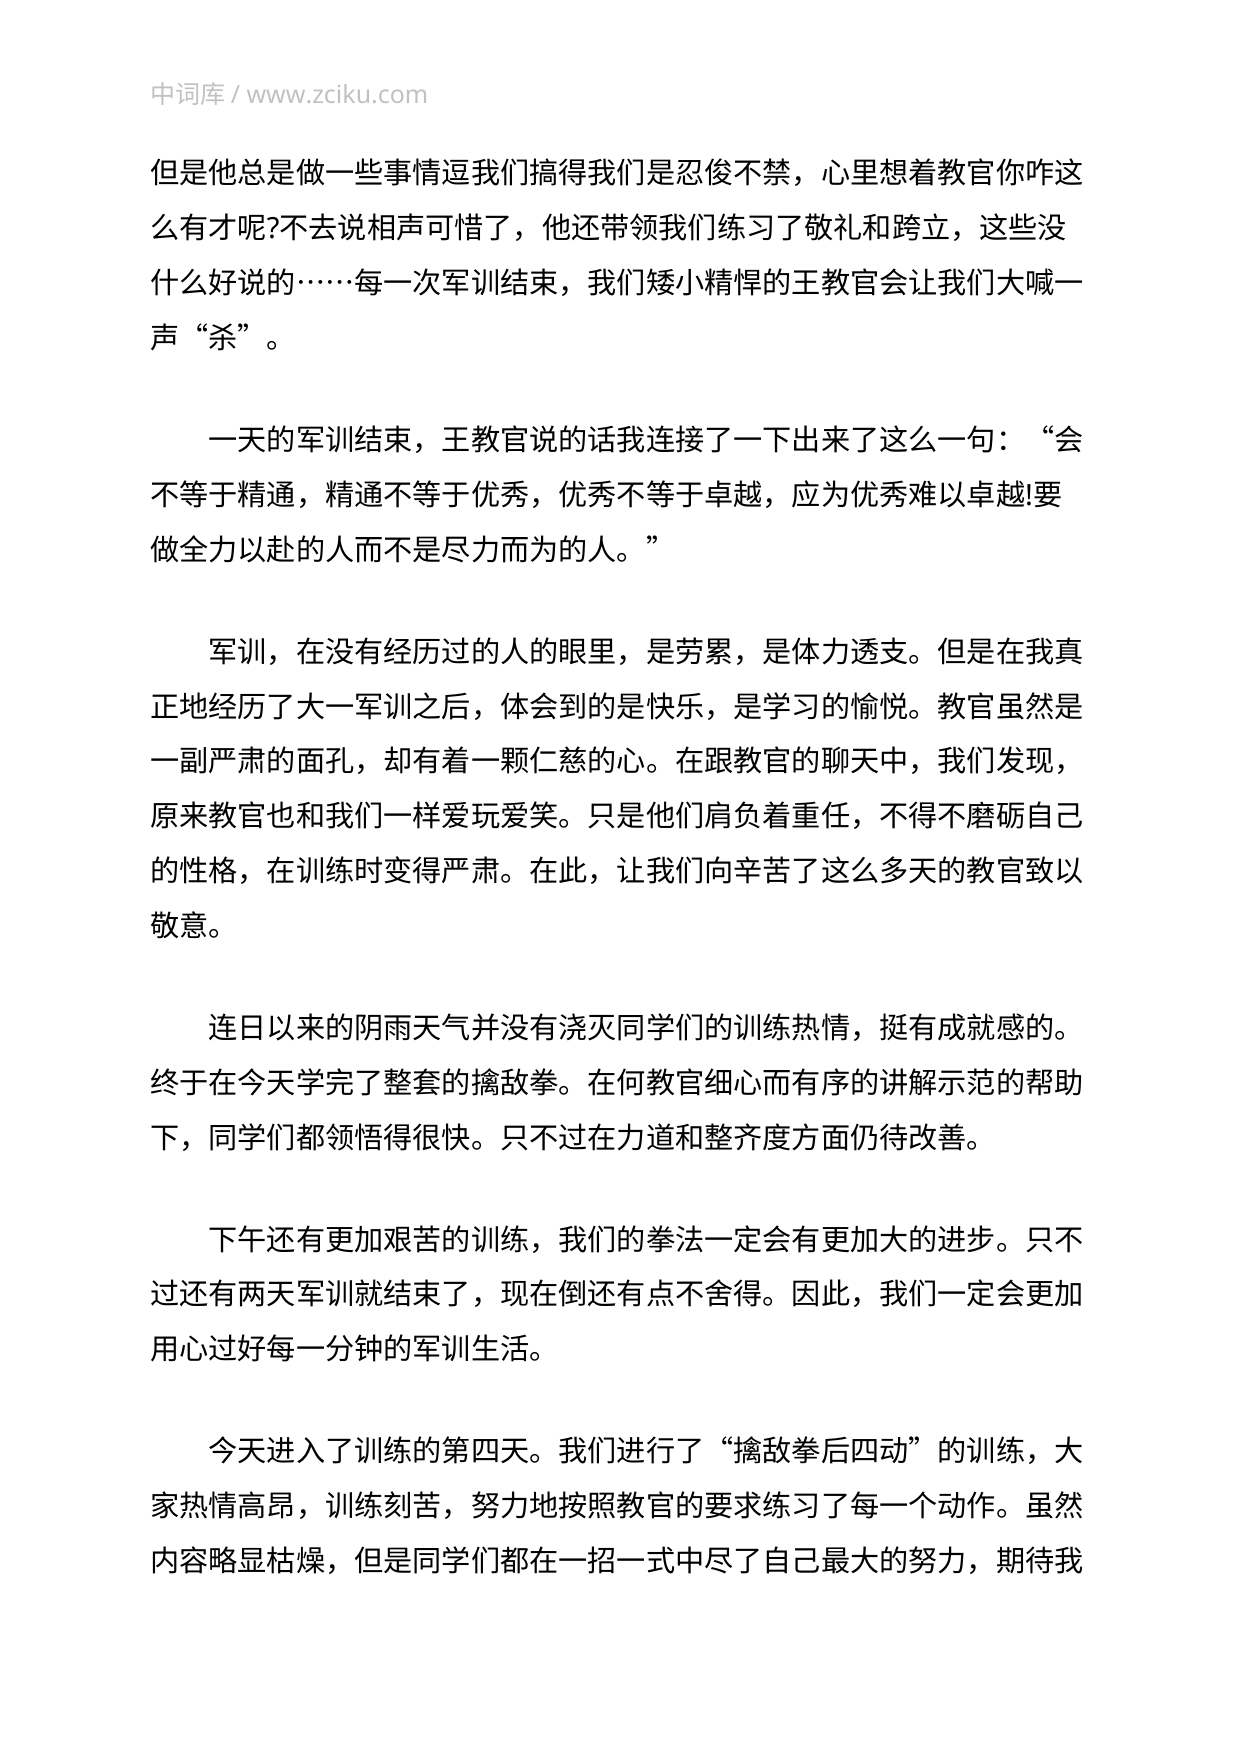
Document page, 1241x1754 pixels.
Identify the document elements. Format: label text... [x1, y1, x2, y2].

text 一天的军训结束，王教官说的话我连接了一下出来了这么一句：“会不等于精通，精通不等于优秀，优秀不等于卓越，应为优秀难以卓越!要做全力以赴的人而不是尽力而为的人。” [150, 417, 1090, 569]
text 连日以来的阴雨天气并没有浇灭同学们的训练热情，挺有成就感的。终于在今天学完了整套的擒敌拳。在何教官细心而有序的讲解示范的帮助下，同学们都领悟得很快。只不过在力道和整齐度方面仍待改善。 [150, 1004, 1090, 1157]
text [150, 1428, 1090, 1580]
text 下午还有更加艰苦的训练，我们的拳法一定会有更加大的进步。只不过还有两天军训就结束了，现在倒还有点不舍得。因此，我们一定会更加用心过好每一分钟的军训生活。 [150, 1216, 1090, 1368]
text 军训，在没有经历过的人的眼里，是劳累，是体力透支。但是在我真正地经历了大一军训之后，体会到的是快乐，是学习的愉悦。教官虽然是一副严肃的面孔，却有着一颗仁慈的心。在跟教官的聊天中，我们发现，原来教官也和我们一样爱玩爱笑。只是他们肩负着重任，不得不磨砺自己的性格，在训练时变得严肃。在此，让我们向辛苦了这么多天的教官致以敬意。 [150, 628, 1090, 945]
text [150, 150, 1090, 357]
